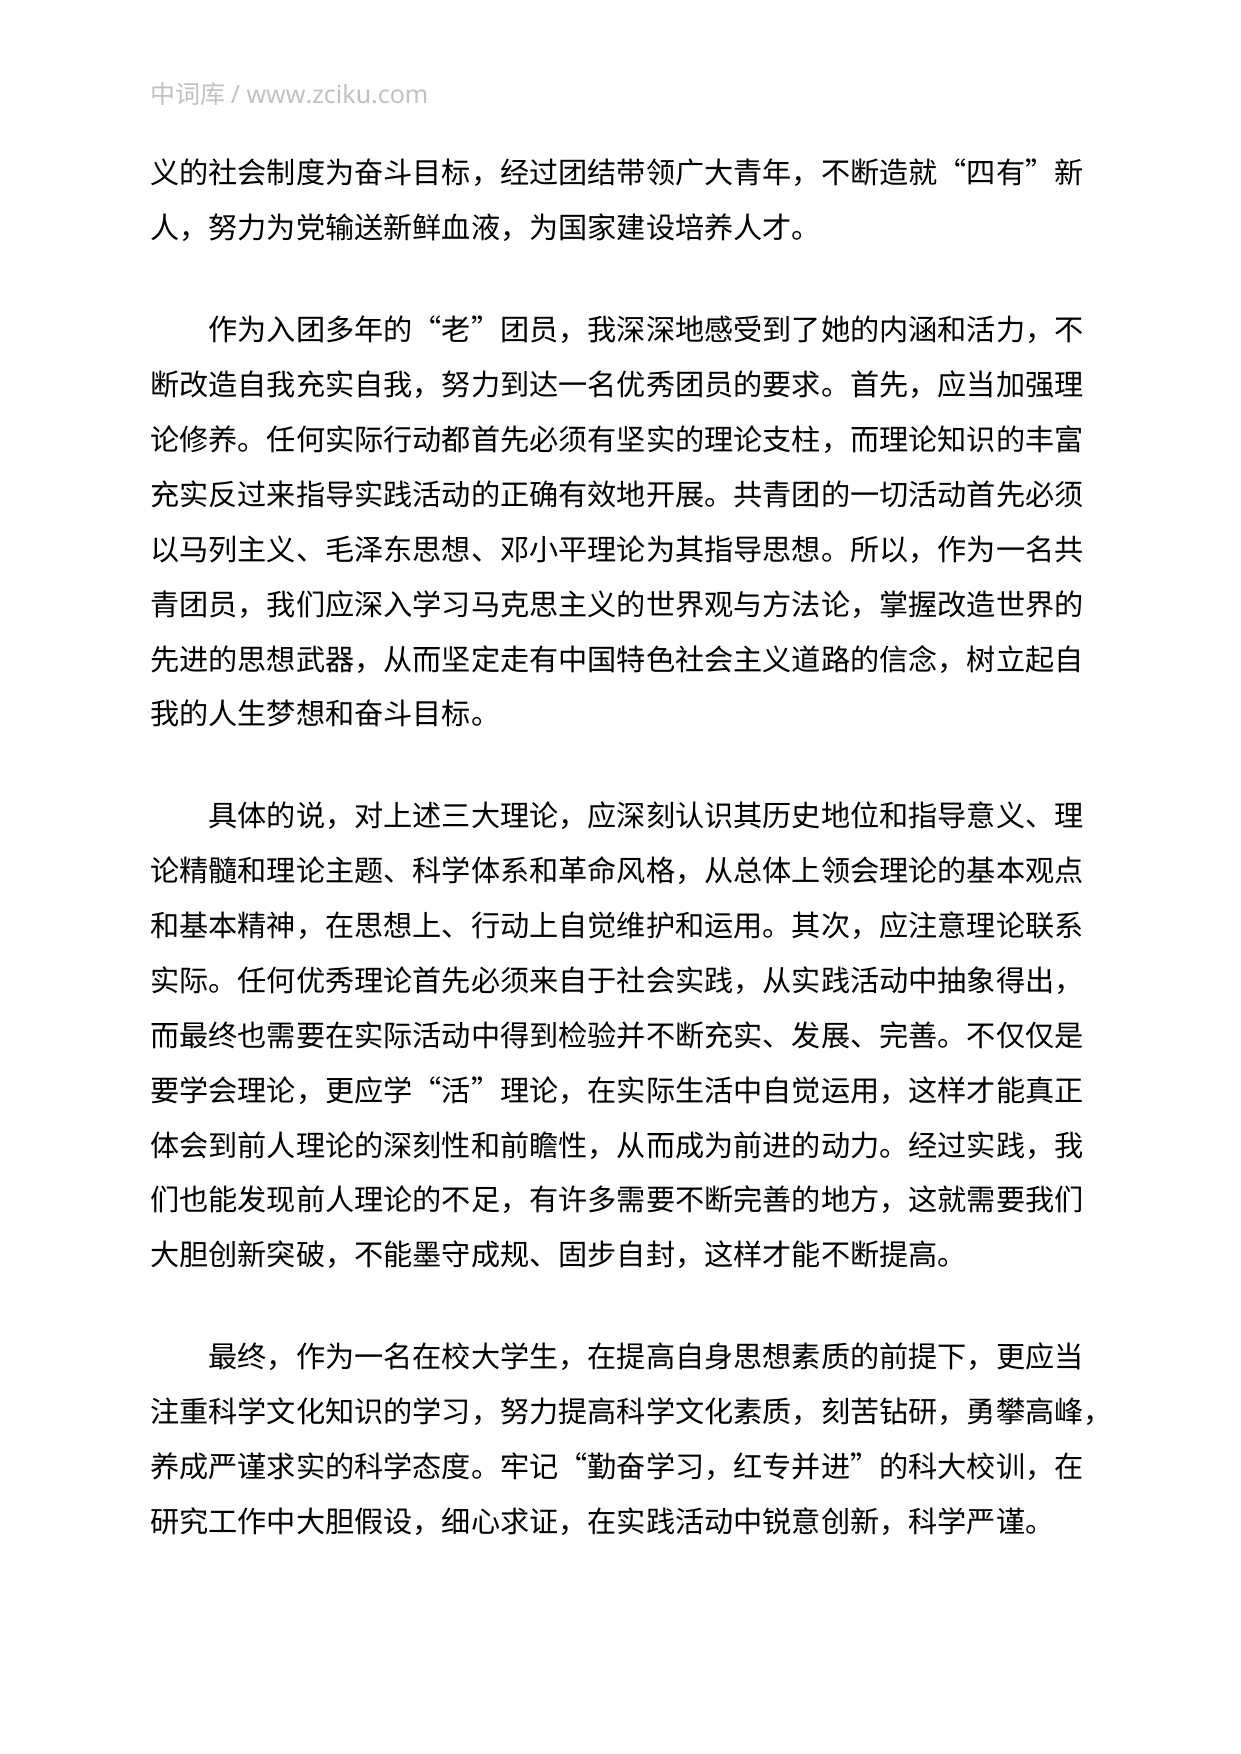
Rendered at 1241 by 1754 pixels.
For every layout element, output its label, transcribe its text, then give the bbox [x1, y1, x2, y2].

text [150, 150, 1090, 247]
text 作为入团多年的“老”团员，我深深地感受到了她的内涵和活力，不断改造自我充实自我，努力到达一名优秀团员的要求。首先，应当加强理论修养。任何实际行动都首先必须有坚实的理论支柱，而理论知识的丰富充实反过来指导实践活动的正确有效地开展。共青团的一切活动首先必须以马列主义、毛泽东思想、邓小平理论为其指导思想。所以，作为一名共青团员，我们应深入学习马克思主义的世界观与方法论，掌握改造世界的先进的思想武器，从而坚定走有中国特色社会主义道路的信念，树立起自我的人生梦想和奋斗目标。 [150, 307, 1090, 733]
text 具体的说，对上述三大理论，应深刻认识其历史地位和指导意义、理论精髓和理论主题、科学体系和革命风格，从总体上领会理论的基本观点和基本精神，在思想上、行动上自觉维护和运用。其次，应注意理论联系实际。任何优秀理论首先必须来自于社会实践，从实践活动中抽象得出，而最终也需要在实际活动中得到检验并不断充实、发展、完善。不仅仅是要学会理论，更应学“活”理论，在实际生活中自觉运用，这样才能真正体会到前人理论的深刻性和前瞻性，从而成为前进的动力。经过实践，我们也能发现前人理论的不足，有许多需要不断完善的地方，这就需要我们大胆创新突破，不能墨守成规、固步自封，这样才能不断提高。 [150, 793, 1090, 1274]
text 最终，作为一名在校大学生，在提高自身思想素质的前提下，更应当注重科学文化知识的学习，努力提高科学文化素质，刻苦钻研，勇攀高峰，养成严谨求实的科学态度。牢记“勤奋学习，红专并进”的科大校训，在研究工作中大胆假设，细心求证，在实践活动中锐意创新，科学严谨。 [150, 1334, 1090, 1541]
